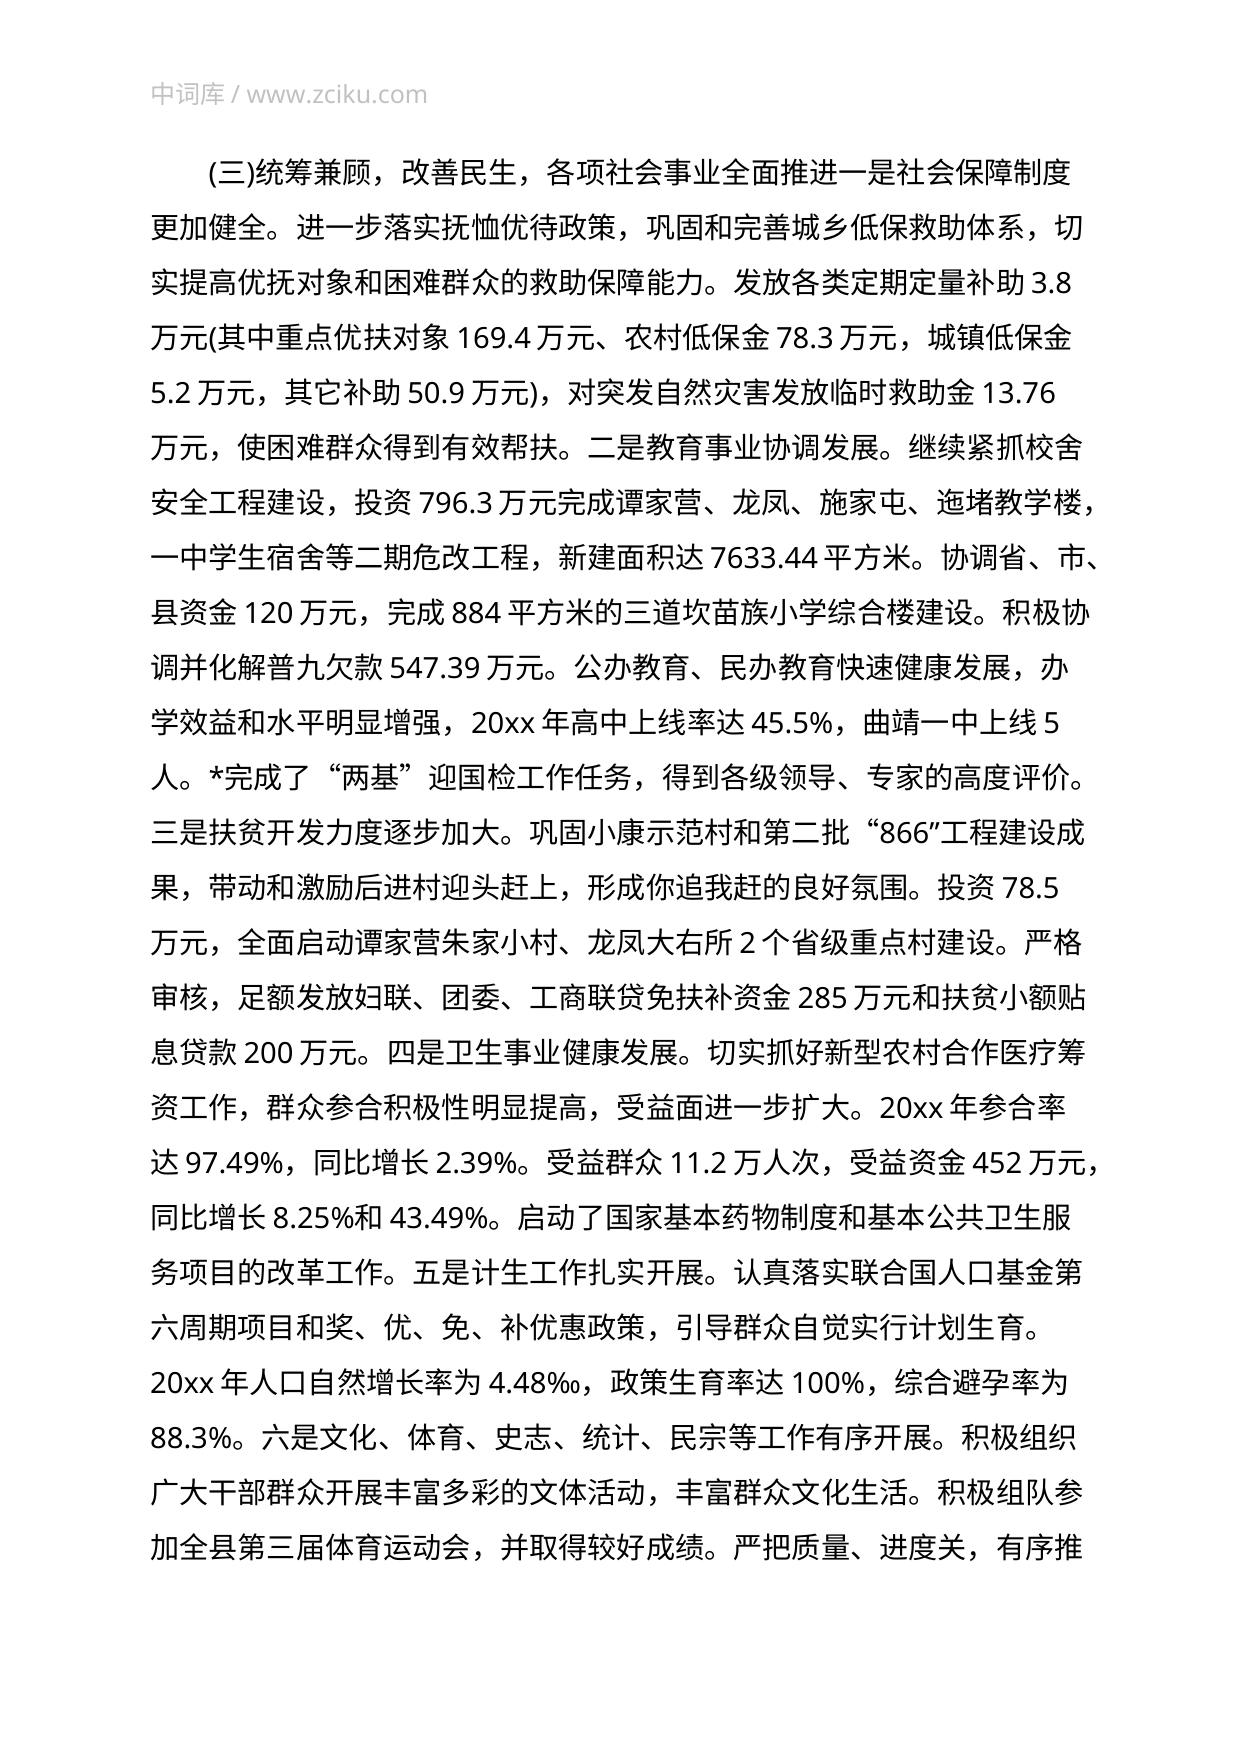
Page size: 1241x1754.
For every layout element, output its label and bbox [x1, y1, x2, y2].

text [150, 150, 1090, 1567]
